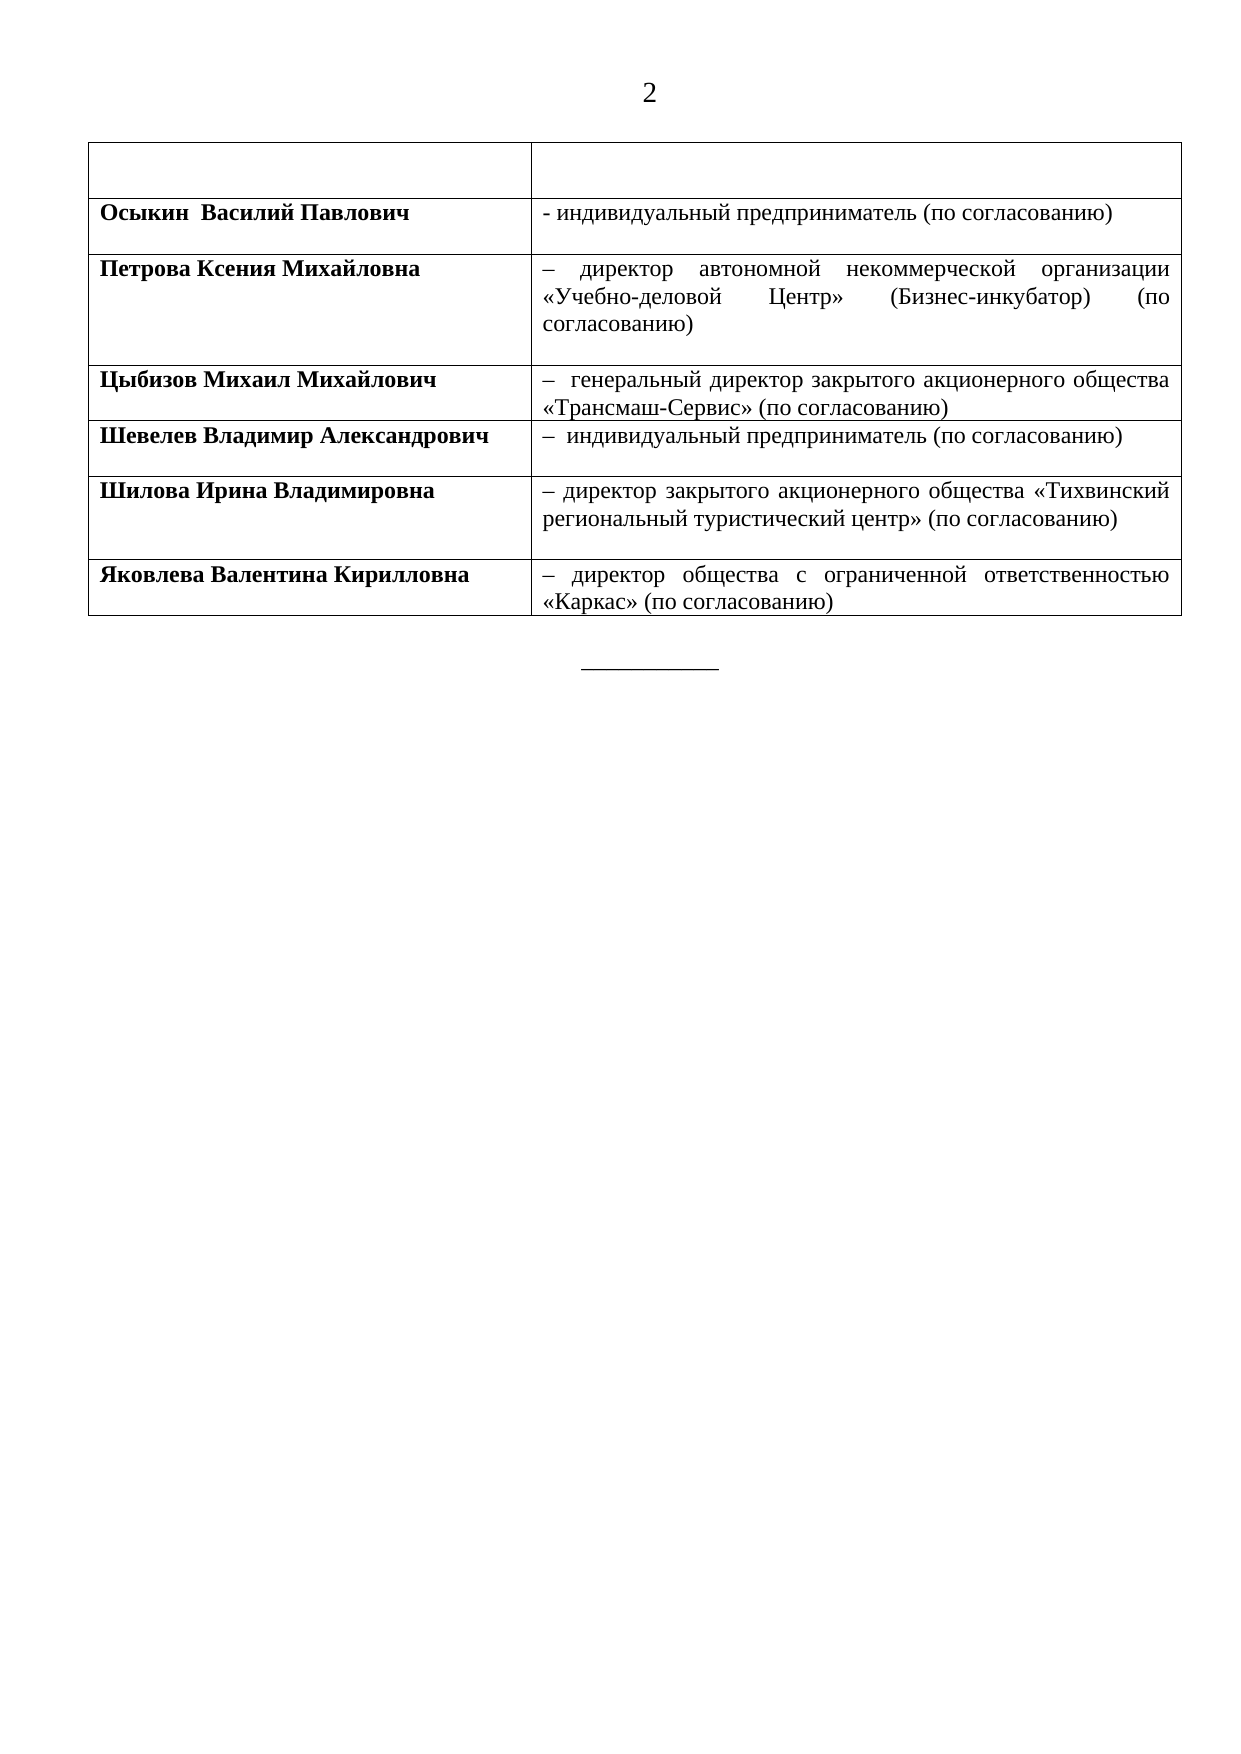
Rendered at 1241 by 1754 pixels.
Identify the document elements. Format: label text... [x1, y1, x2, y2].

table_cell – индивидуальный предприниматель (по согласованию) [532, 421, 1181, 476]
table_cell Осыкин Василий Павлович [89, 199, 531, 253]
table_cell – директор закрытого акционерного общества «Тихвинский региональный туристический центр» (по согласованию) [532, 477, 1181, 559]
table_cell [532, 143, 1181, 198]
text ___________ [177, 644, 1122, 673]
table_cell – директор общества с ограниченной ответственностью «Каркас» (по согласованию) [532, 560, 1181, 615]
table_cell - индивидуальный предприниматель (по согласованию) [532, 199, 1181, 253]
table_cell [89, 143, 531, 198]
table_cell Яковлева Валентина Кирилловна [89, 560, 531, 615]
table_cell – генеральный директор закрытого акционерного общества «Трансмаш-Сервис» (по согласованию) [532, 366, 1181, 420]
table_cell Шевелев Владимир Александрович [89, 421, 531, 476]
table_cell Цыбизов Михаил Михайлович [89, 366, 531, 420]
table_cell Петрова Ксения Михайловна [89, 255, 531, 364]
table_cell – директор автономной некоммерческой организации «Учебно-деловой Центр» (Бизнес-инкубатор) (по согласованию) [532, 255, 1181, 364]
table_cell Шилова Ирина Владимировна [89, 477, 531, 559]
